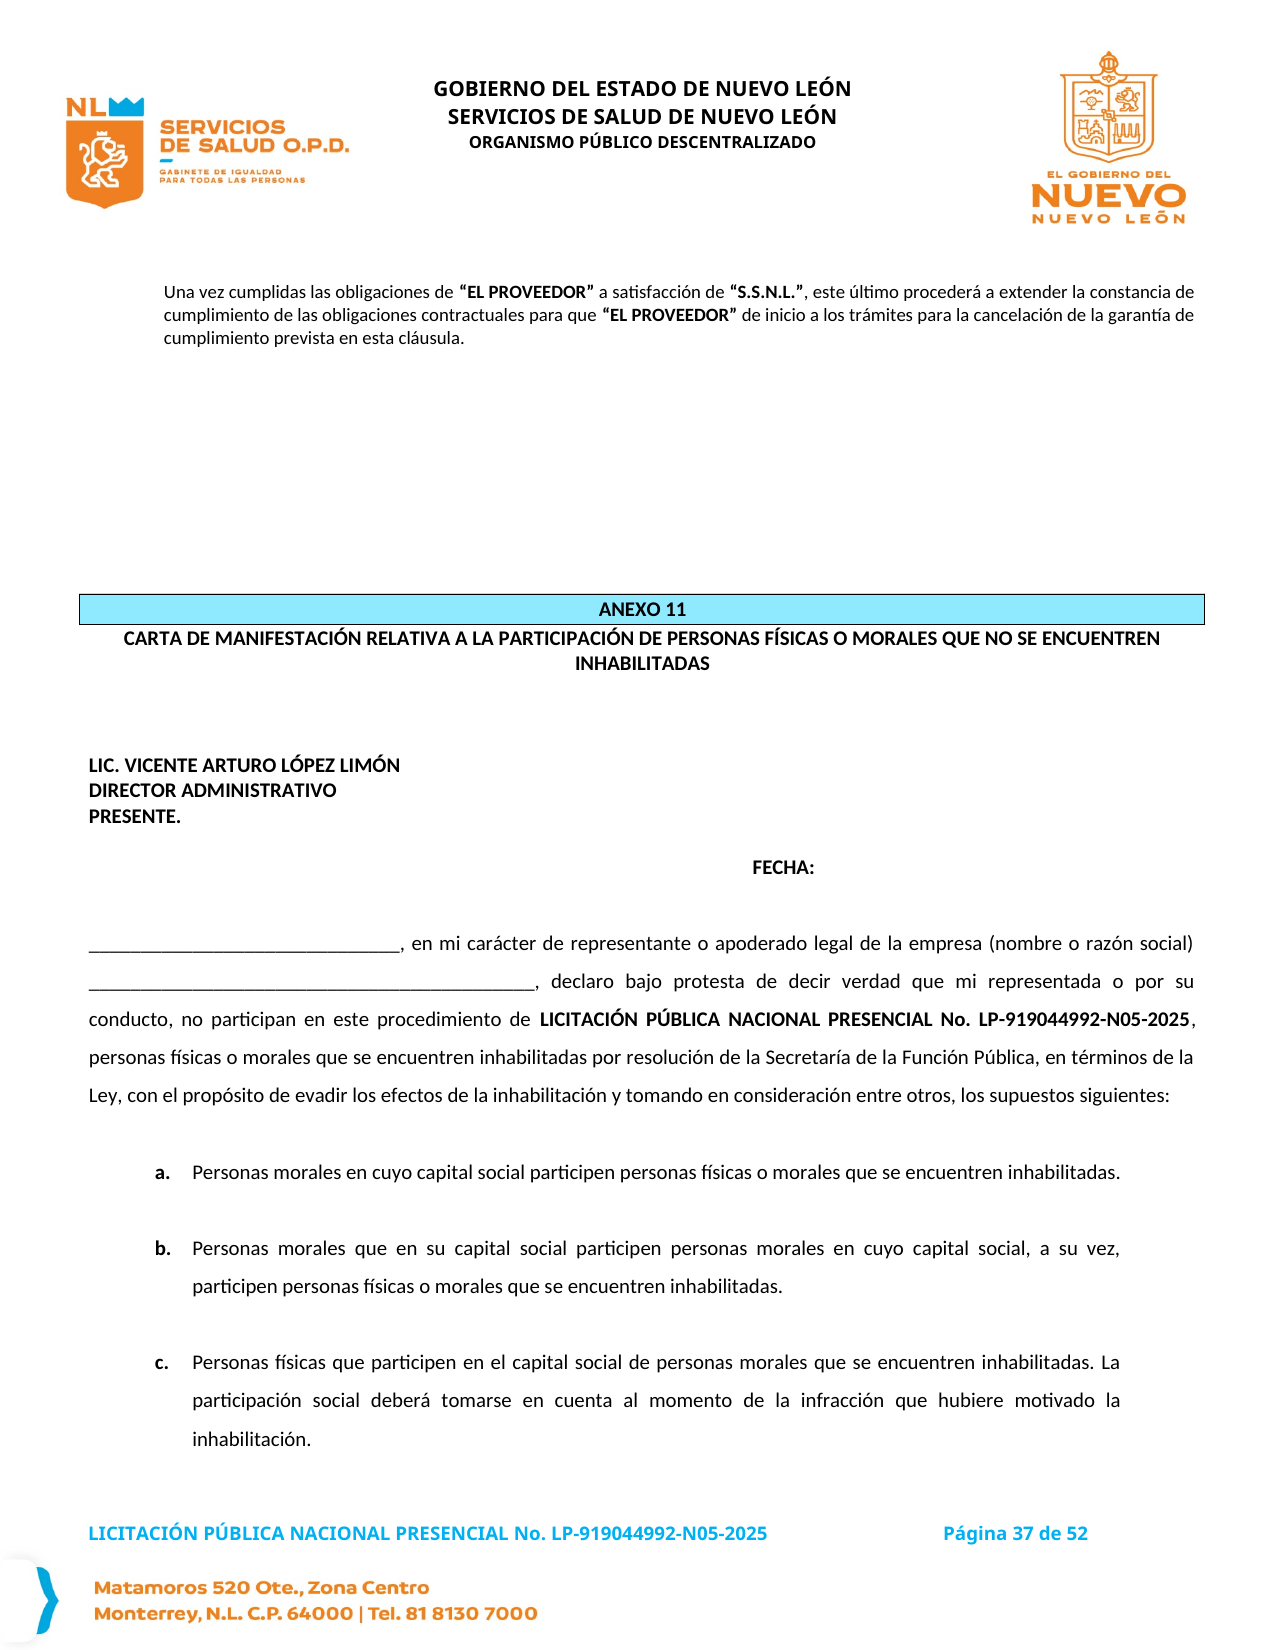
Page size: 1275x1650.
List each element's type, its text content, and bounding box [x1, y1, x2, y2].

picture [93, 1528, 100, 1537]
text DIRECTOR ADMINISTRATIVO [89, 778, 1196, 803]
text ANEXO 11 [80, 595, 1204, 624]
picture [264, 1528, 275, 1537]
text PRESENTE. [89, 803, 1196, 828]
text ______________________________, en mi carácter de representante o apoderado legal de la empresa (nombre o razón social) ___________________________________________, declaro bajo protesta de decir verdad que mi representada o por su conducto, no participan en este procedimiento de LICITACIÓN PÚBLICA NACIONAL PRESENCIAL No. LP-919044992-N05-2025, personas físicas o morales que se encuentren inhabilitadas por resolución de la Secretaría de la Función Pública, en términos de la Ley, con el propósito de evadir los efectos de la inhabilitación y tomando en consideración entre otros, los supuestos siguientes: [89, 930, 1196, 1108]
picture [366, 1528, 370, 1538]
picture [495, 1528, 499, 1538]
picture [247, 1528, 254, 1538]
picture [1019, 39, 1204, 251]
list Personas morales que en su capital social participen personas morales en cuyo capital social, a su vez, participen personas físicas o morales que se encuentren inhabilitadas. [154, 1235, 1122, 1299]
picture [322, 1529, 331, 1538]
picture [0, 1528, 549, 1650]
picture [38, 70, 372, 226]
list Personas físicas que participen en el capital social de personas morales que se encuentren inhabilitadas. La participación social deberá tomarse en cuenta al momento de la infracción que hubiere motivado la inhabilitación. [154, 1349, 1122, 1451]
text CARTA DE MANIFESTACIÓN RELATIVA A LA PARTICIPACIÓN DE PERSONAS FÍSICAS O MORALES QUE NO SE ENCUENTREN INHABILITADAS [89, 625, 1196, 676]
text FECHA: [679, 854, 1196, 879]
picture [483, 1528, 488, 1537]
text LIC. VICENTE ARTURO LÓPEZ LIMÓN [89, 752, 1196, 778]
list Personas morales en cuyo capital social participen personas físicas o morales que se encuentren inhabilitadas. [154, 1159, 1122, 1184]
text Una vez cumplidas las obligaciones de “EL PROVEEDOR” a satisfacción de “S.S.N.L.”, este último procederá a extender la constancia de cumplimiento de las obligaciones contractuales para que “EL PROVEEDOR” de inicio a los trámites para la cancelación de la garantía de cumplimiento prevista en esta cláusula. [164, 281, 1196, 349]
